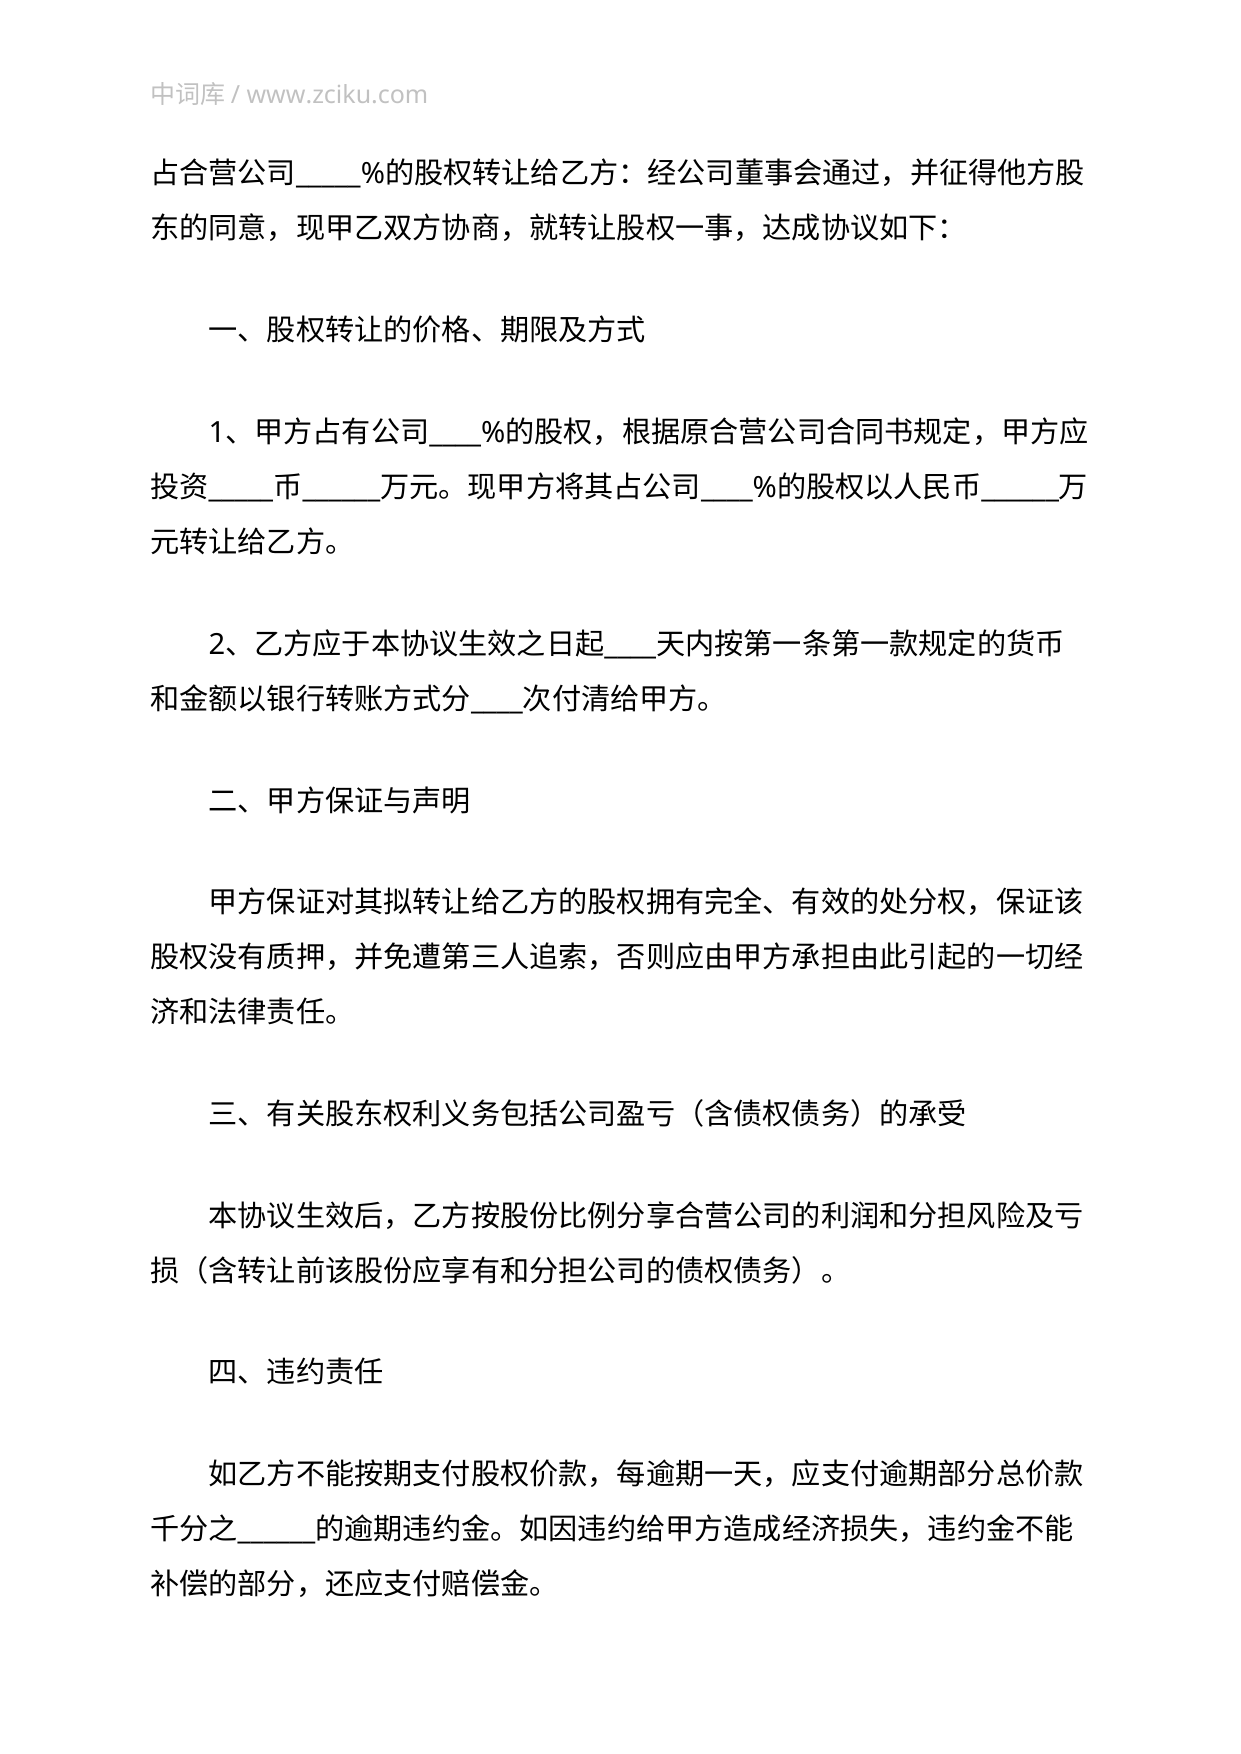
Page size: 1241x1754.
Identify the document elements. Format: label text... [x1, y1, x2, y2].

text 本协议生效后，乙方按股份比例分享合营公司的利润和分担风险及亏损（含转让前该股份应享有和分担公司的债权债务）。 [150, 1192, 1090, 1289]
text 2、乙方应于本协议生效之日起____天内按第一条第一款规定的货币和金额以银行转账方式分____次付清给甲方。 [150, 620, 1090, 718]
text 甲方保证对其拟转让给乙方的股权拥有完全、有效的处分权，保证该股权没有质押，并免遭第三人追索，否则应由甲方承担由此引起的一切经济和法律责任。 [150, 879, 1090, 1031]
text 1、甲方占有公司____%的股权，根据原合营公司合同书规定，甲方应投资_____币______万元。现甲方将其占公司____%的股权以人民币______万元转让给乙方。 [150, 408, 1090, 561]
text 四、违约责任 [150, 1349, 1090, 1391]
text 三、有关股东权利义务包括公司盈亏（含债权债务）的承受 [150, 1091, 1090, 1133]
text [150, 150, 1090, 247]
text 二、甲方保证与声明 [150, 777, 1090, 819]
text 一、股权转让的价格、期限及方式 [150, 307, 1090, 349]
text 如乙方不能按期支付股权价款，每逾期一天，应支付逾期部分总价款千分之______的逾期违约金。如因违约给甲方造成经济损失，违约金不能补偿的部分，还应支付赔偿金。 [150, 1451, 1090, 1603]
